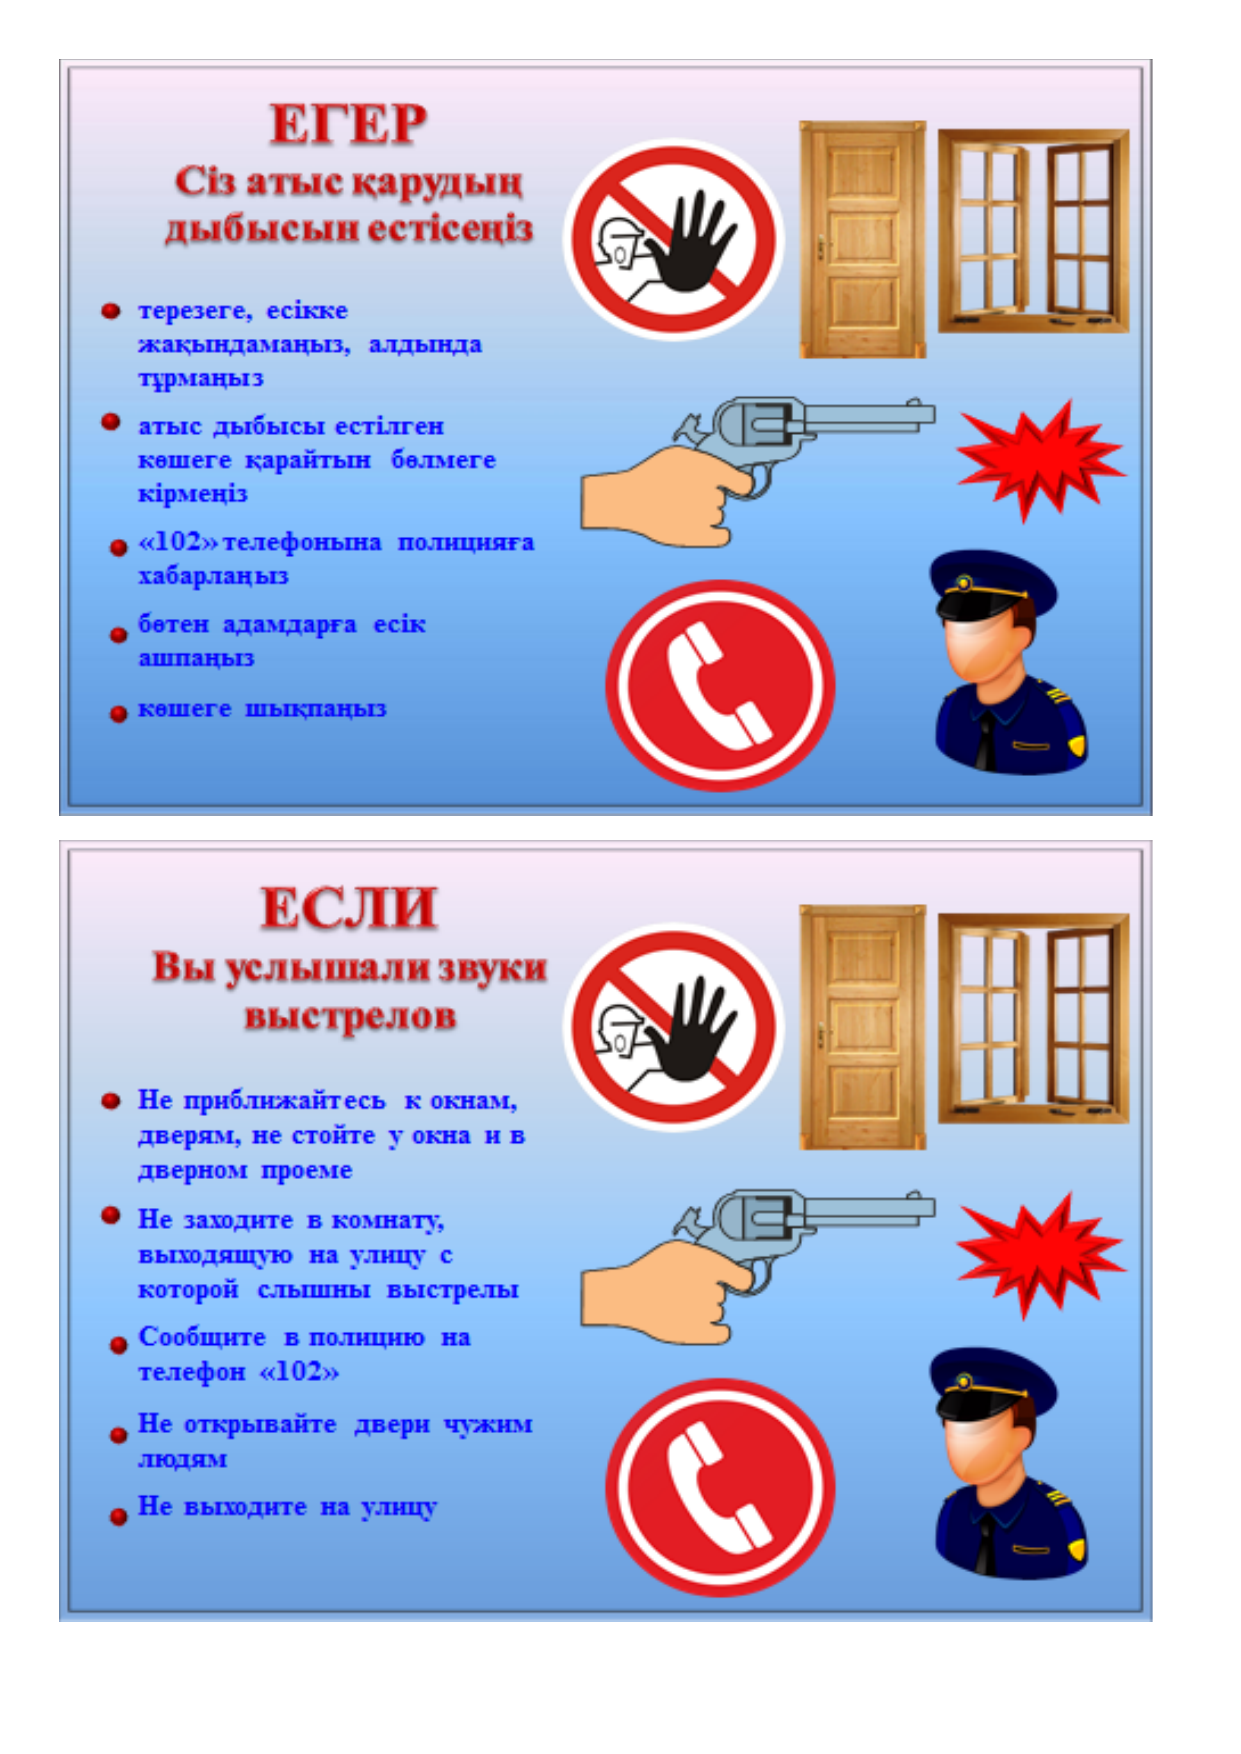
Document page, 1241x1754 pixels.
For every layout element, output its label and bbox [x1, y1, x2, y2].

picture [59, 840, 1153, 1622]
picture [59, 59, 1153, 816]
